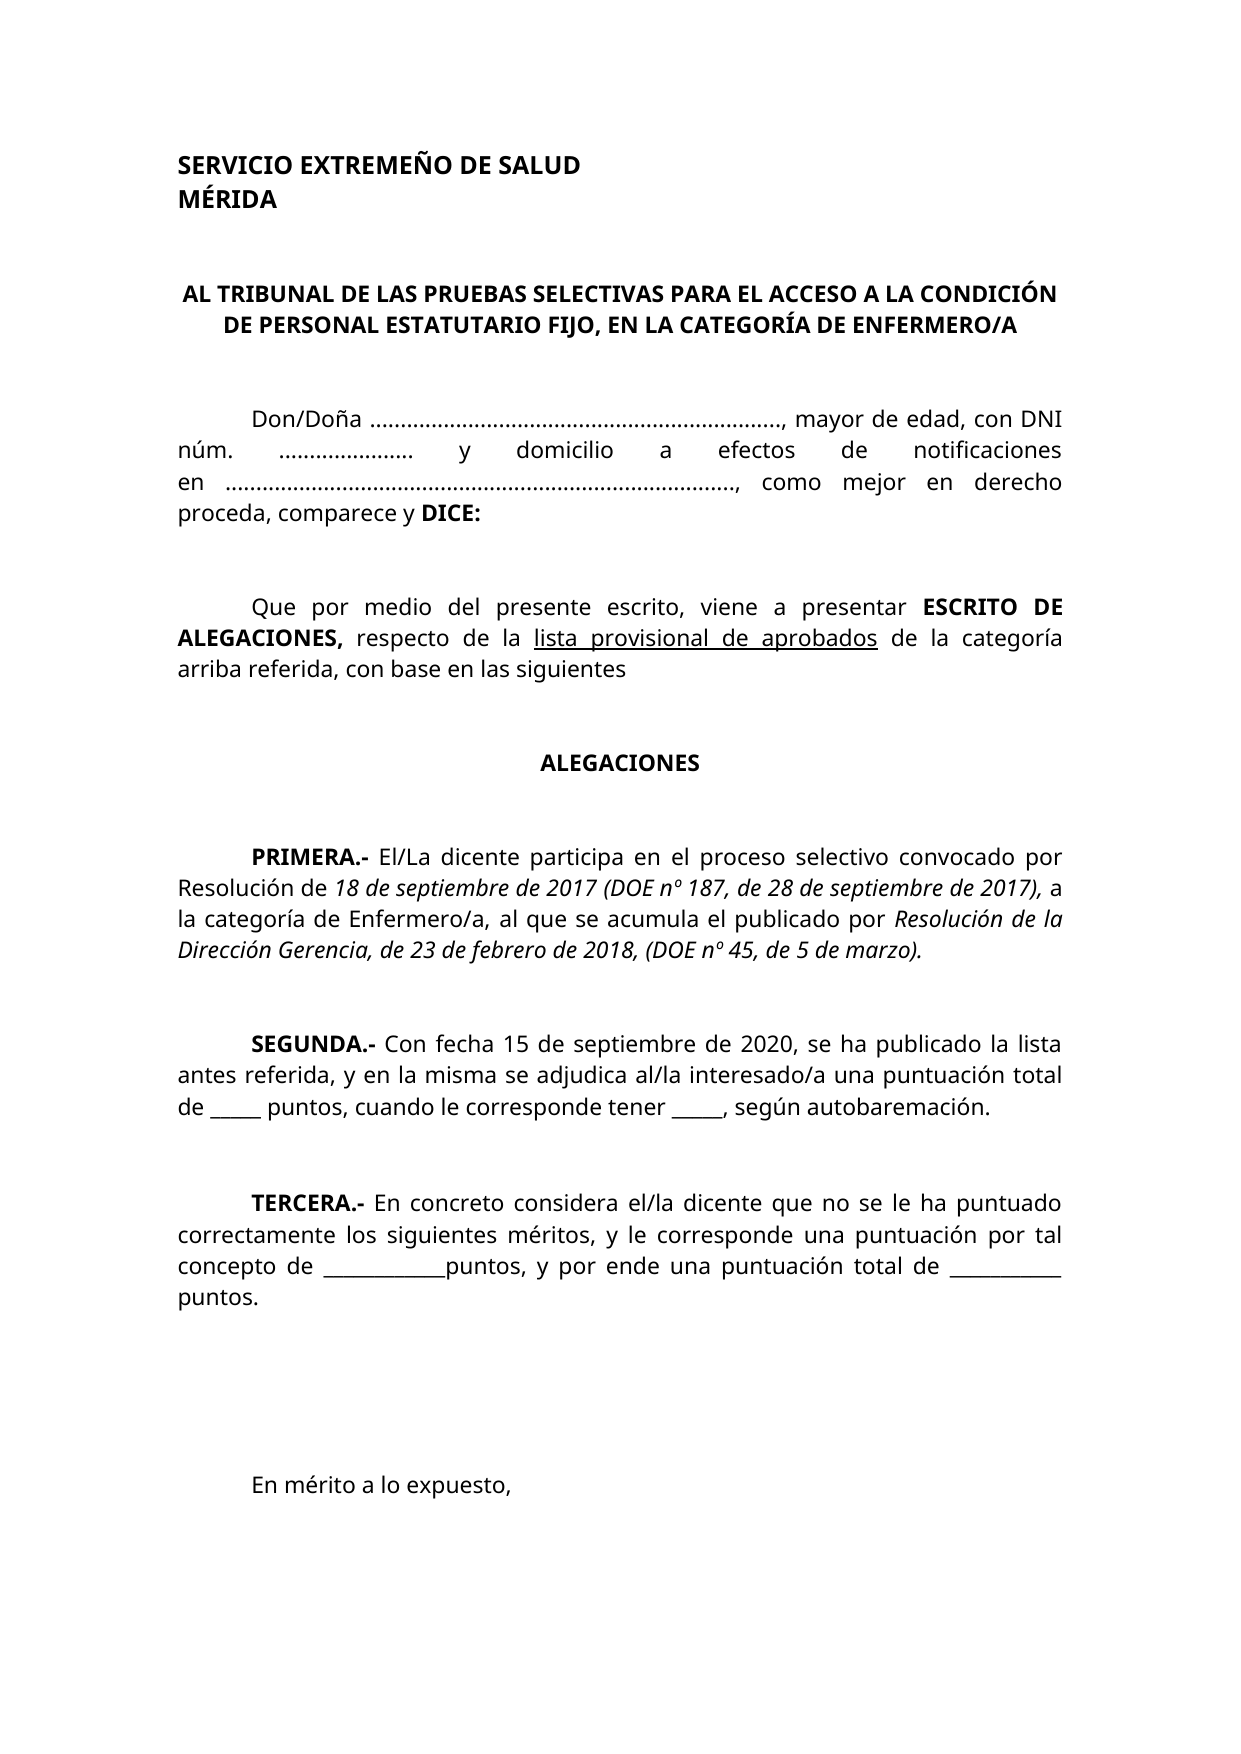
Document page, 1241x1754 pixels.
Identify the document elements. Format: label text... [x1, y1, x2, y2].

text En mérito a lo expuesto, [177, 1468, 1063, 1500]
text MÉRIDA [177, 182, 1063, 216]
text ALEGACIONES [177, 747, 1063, 778]
text Que por medio del presente escrito, viene a presentar ESCRITO DE ALEGACIONES, respecto de la lista provisional de aprobados de la categoría arriba referida, con base en las siguientes [177, 591, 1063, 684]
text SERVICIO EXTREMEÑO DE SALUD [177, 148, 1063, 182]
text TERCERA.- En concreto considera el/la dicente que no se le ha puntuado correctamente los siguientes méritos, y le corresponde una puntuación por tal concepto de ____________puntos, y por ende una puntuación total de ___________ puntos. [177, 1187, 1063, 1312]
text SEGUNDA.- Con fecha 15 de septiembre de 2020, se ha publicado la lista antes referida, y en la misma se adjudica al/la interesado/a una puntuación total de _____ puntos, cuando le corresponde tener _____, según autobaremación. [177, 1028, 1063, 1122]
text AL TRIBUNAL DE LAS PRUEBAS SELECTIVAS PARA EL ACCESO A LA CONDICIÓN DE PERSONAL ESTATUTARIO FIJO, EN LA CATEGORÍA DE ENFERMERO/A [177, 278, 1063, 341]
text Don/Doña ..................................................................., mayor de edad, con DNI núm. ...................... y domicilio a efectos de notificaciones en ..................................................................................., como mejor en derecho proceda, comparece y DICE: [177, 403, 1063, 528]
text PRIMERA.- El/La dicente participa en el proceso selectivo convocado por Resolución de 18 de septiembre de 2017 (DOE nº 187, de 28 de septiembre de 2017), a la categoría de Enfermero/a, al que se acumula el publicado por Resolución de la Dirección Gerencia, de 23 de febrero de 2018, (DOE nº 45, de 5 de marzo). [177, 841, 1063, 966]
